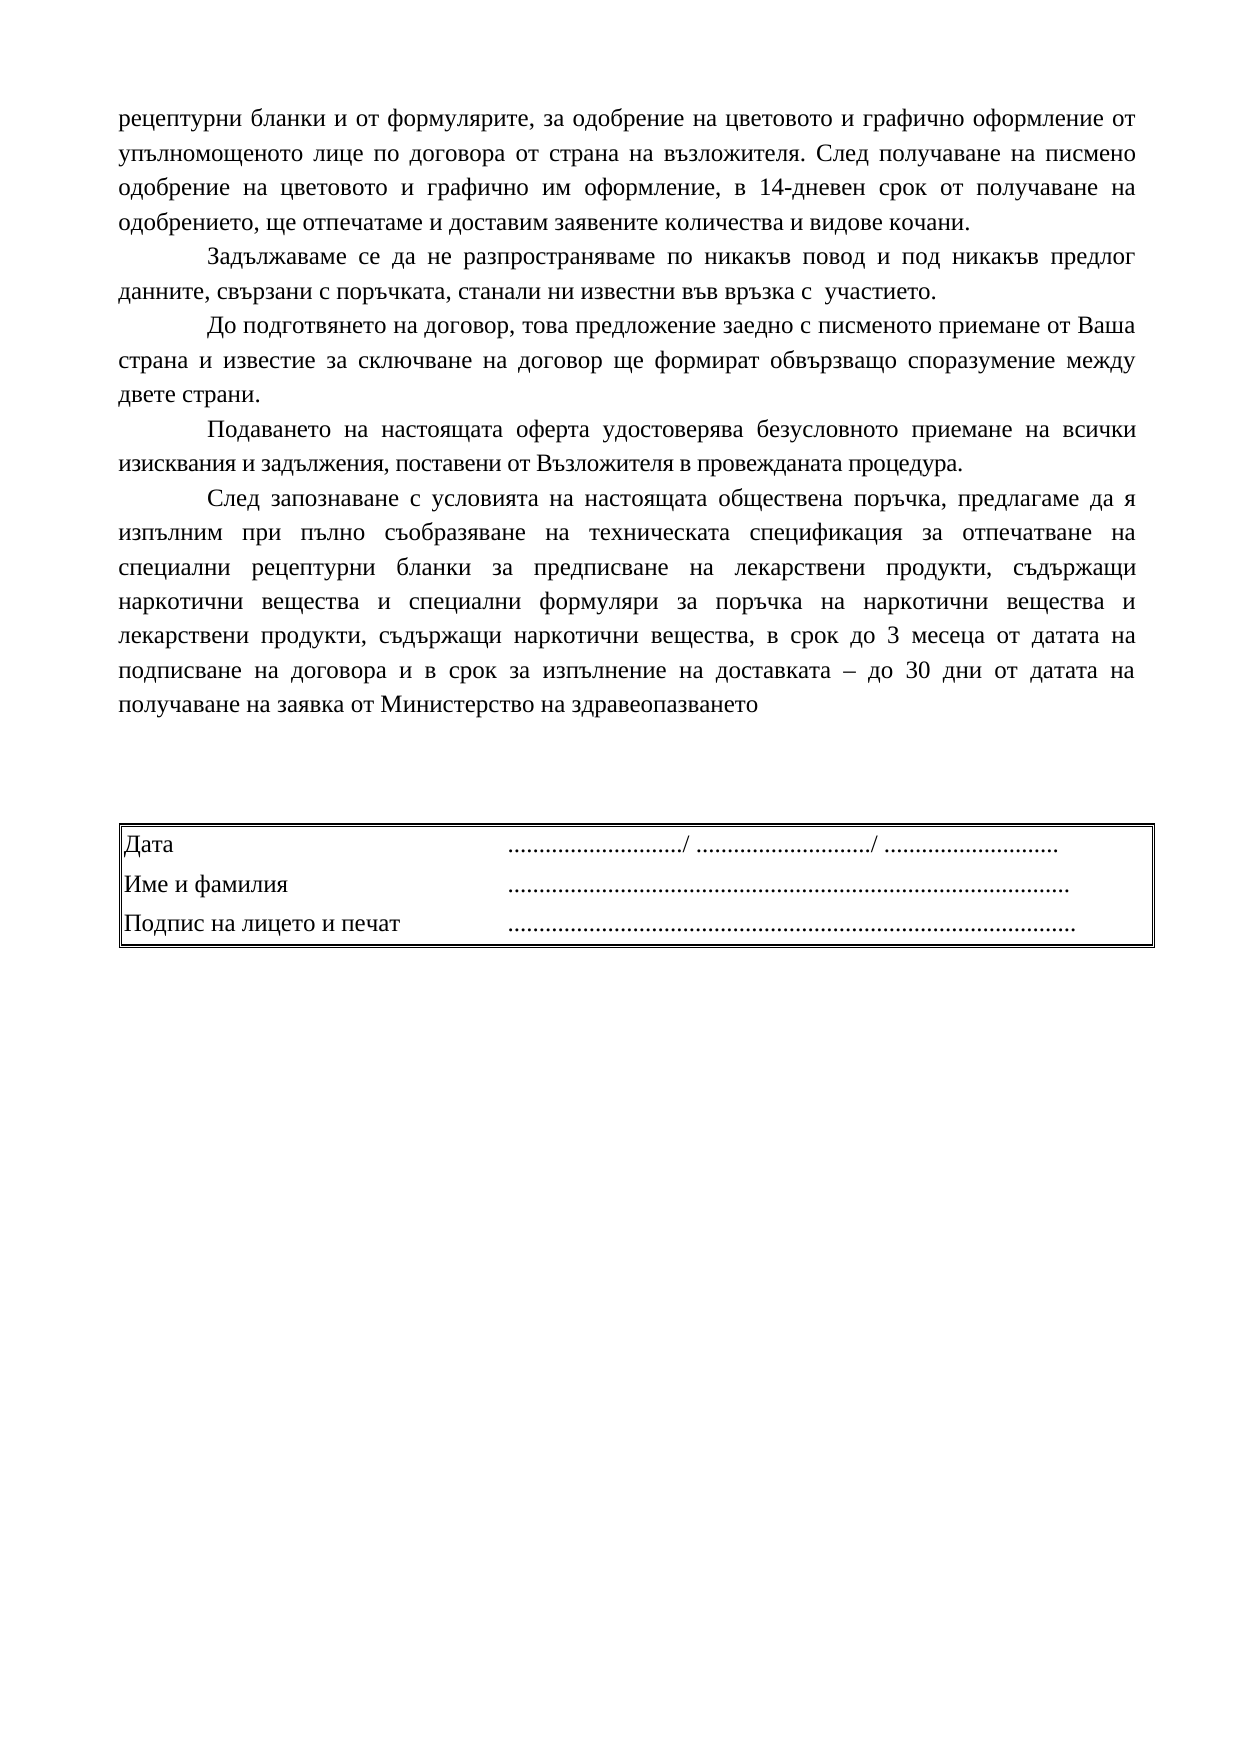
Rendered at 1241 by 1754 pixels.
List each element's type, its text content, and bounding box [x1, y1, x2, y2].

table_header ............................/ ............................/ ............................ [504, 827, 1152, 866]
text До подготвянето на договор, това предложение заедно с писменото приемане от Ваша страна и известие за сключване на договор ще формират обвързващо споразумение между двете страни. [118, 310, 1137, 408]
table_cell Име и фамилия [122, 866, 504, 905]
table_header Дата [122, 827, 504, 866]
table_cell .......................................................................................... [504, 866, 1152, 905]
text След запознаване с условията на настоящата обществена поръчка, предлагаме да я изпълним при пълно съобразяване на техническата спецификация за отпечатване на специални рецептурни бланки за предписване на лекарствени продукти, съдържащи наркотични вещества и специални формуляри за поръчка на наркотични вещества и лекарствени продукти, съдържащи наркотични вещества, в срок до 3 месеца от датата на подписване на договора и в срок за изпълнение на доставката – до 30 дни от датата на получаване на заявка от Министерство на здравеопазването [118, 483, 1137, 718]
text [118, 103, 1137, 236]
table_cell ........................................................................................... [504, 905, 1152, 944]
text Задължаваме се да не разпространяваме по никакъв повод и под никакъв предлог данните, свързани с поръчката, станали ни известни във връзка с участието. [118, 241, 1137, 304]
text Подаването на настоящата оферта удостоверява безусловното приемане на всички изисквания и задължения, поставени от Възложителя в провежданата процедура. [118, 414, 1137, 477]
table_cell Подпис на лицето и печат [122, 905, 504, 944]
